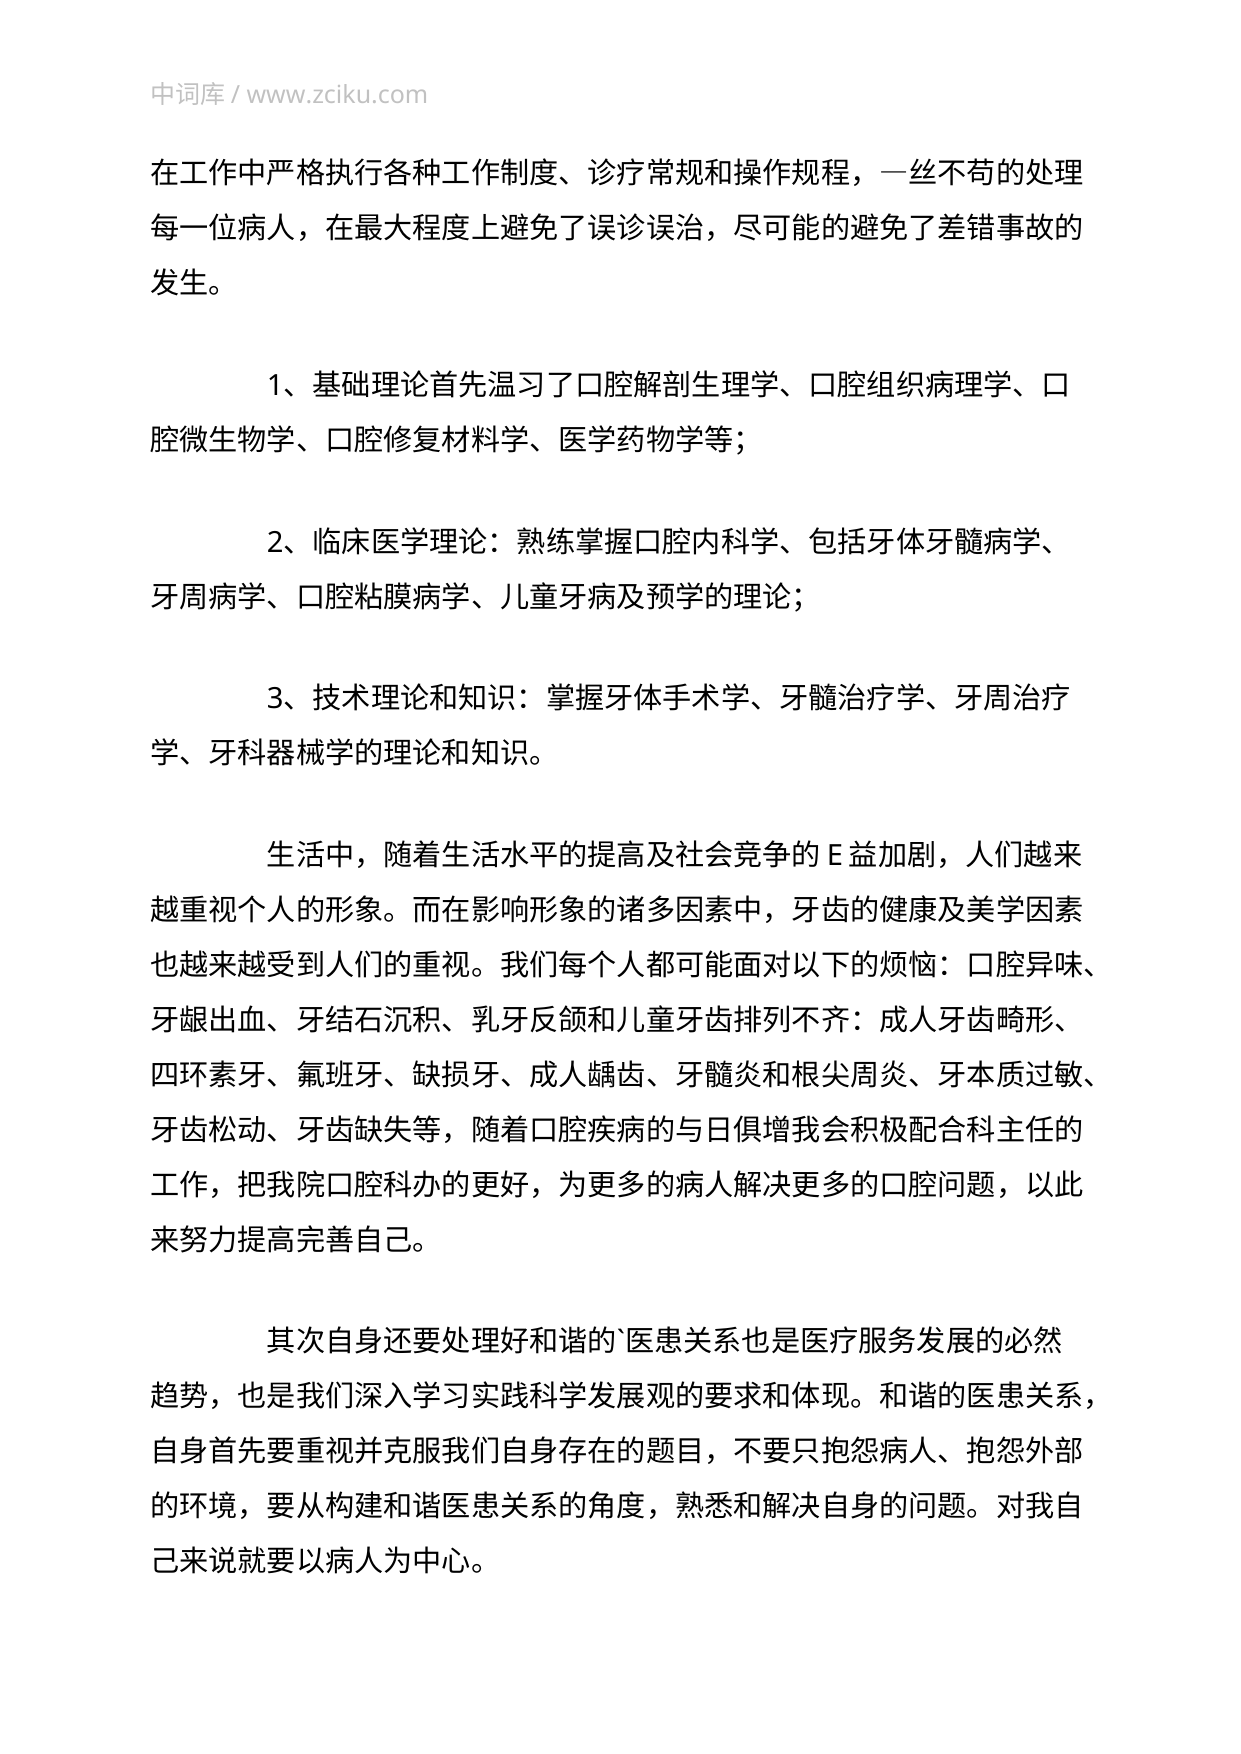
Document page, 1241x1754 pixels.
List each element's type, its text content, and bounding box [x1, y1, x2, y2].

text 3、技术理论和知识：掌握牙体手术学、牙髓治疗学、牙周治疗学、牙科器械学的理论和知识。 [150, 675, 1090, 772]
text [150, 150, 1090, 302]
text 生活中，随着生活水平的提高及社会竞争的E益加剧，人们越来越重视个人的形象。而在影响形象的诸多因素中，牙齿的健康及美学因素也越来越受到人们的重视。我们每个人都可能面对以下的烦恼：口腔异味、牙龈出血、牙结石沉积、乳牙反颌和儿童牙齿排列不齐：成人牙齿畸形、四环素牙、氟班牙、缺损牙、成人龋齿、牙髓炎和根尖周炎、牙本质过敏、牙齿松动、牙齿缺失等，随着口腔疾病的与日俱增我会积极配合科主任的工作，把我院口腔科办的更好，为更多的病人解决更多的口腔问题，以此来努力提高完善自己。 [150, 832, 1090, 1258]
text 其次自身还要处理好和谐的`医患关系也是医疗服务发展的必然趋势，也是我们深入学习实践科学发展观的要求和体现。和谐的医患关系，自身首先要重视并克服我们自身存在的题目，不要只抱怨病人、抱怨外部的环境，要从构建和谐医患关系的角度，熟悉和解决自身的问题。对我自己来说就要以病人为中心。 [150, 1318, 1090, 1580]
text 1、基础理论首先温习了口腔解剖生理学、口腔组织病理学、口腔微生物学、口腔修复材料学、医学药物学等； [150, 362, 1090, 459]
text 2、临床医学理论：熟练掌握口腔内科学、包括牙体牙髓病学、牙周病学、口腔粘膜病学、儿童牙病及预学的理论； [150, 518, 1090, 616]
